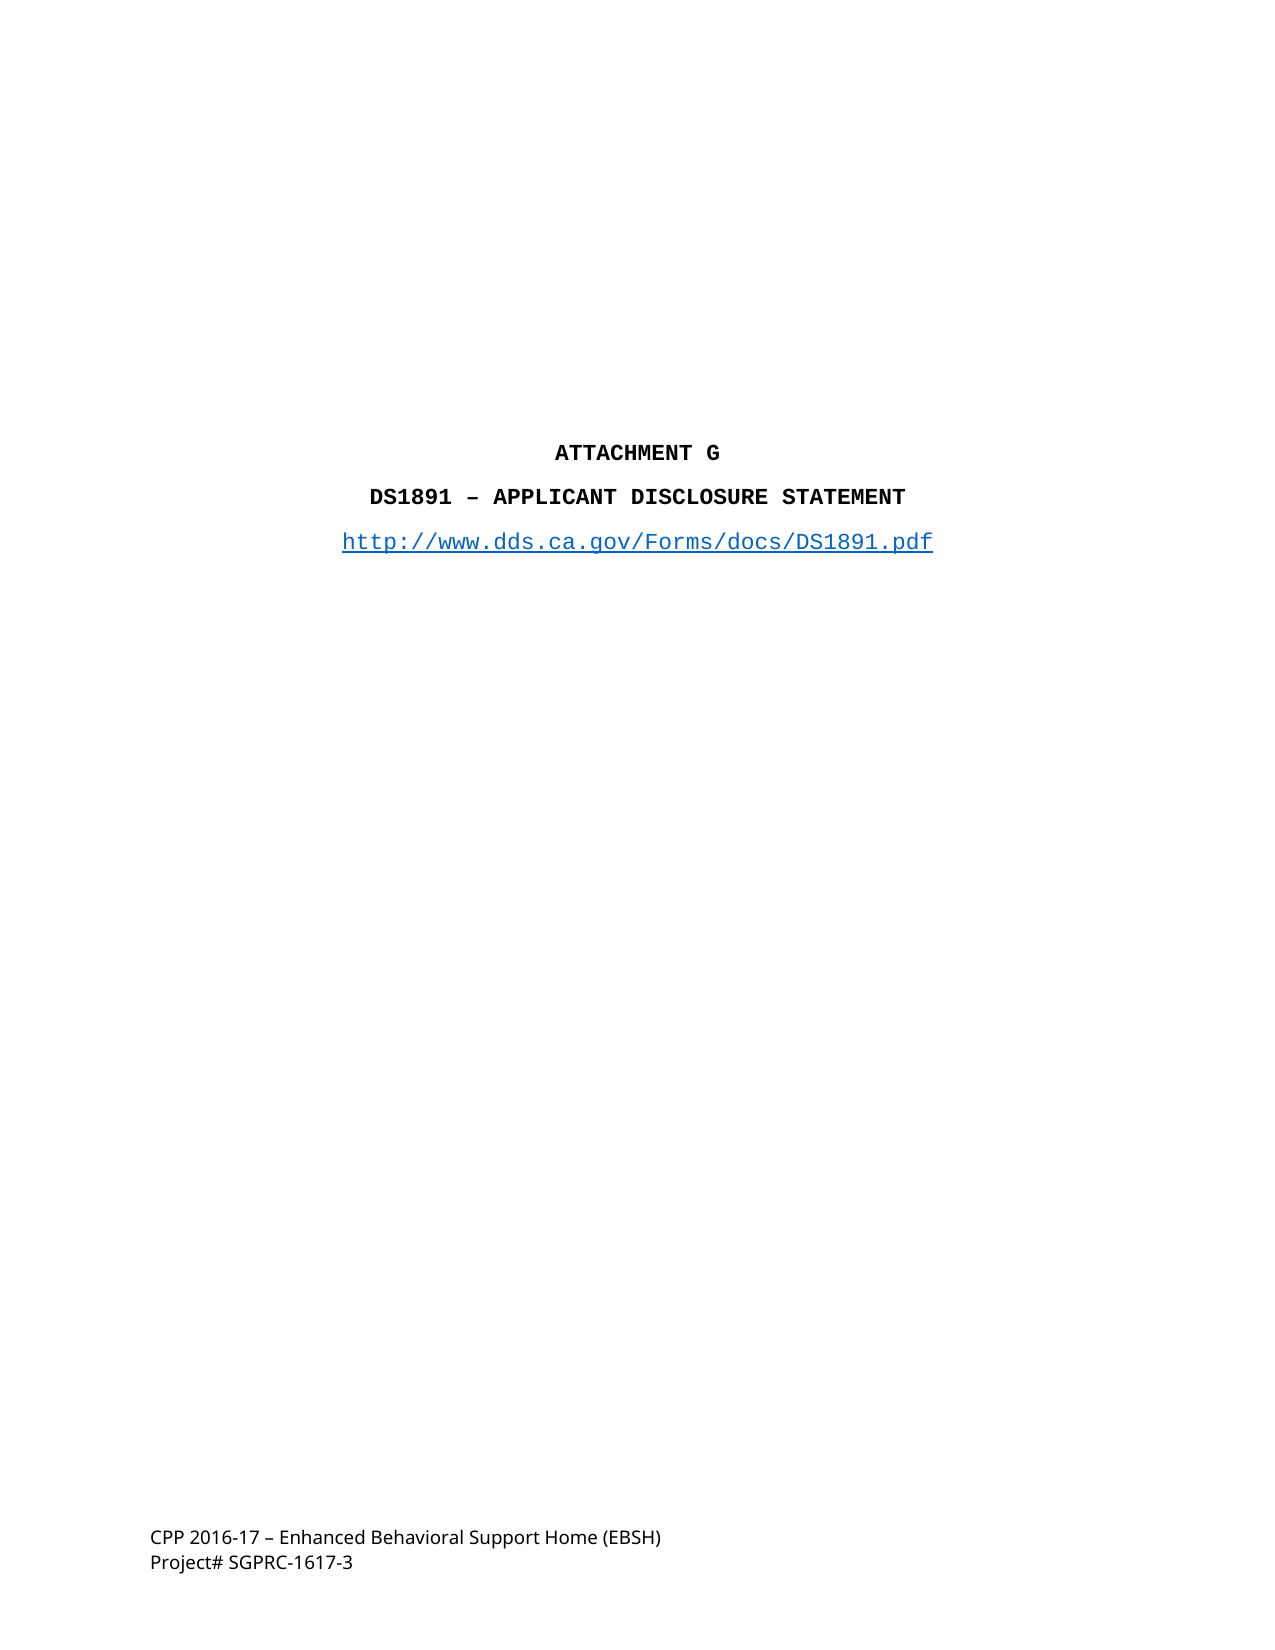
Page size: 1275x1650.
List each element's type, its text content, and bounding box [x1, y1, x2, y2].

text http://www.dds.ca.gov/Forms/docs/DS1891.pdf [150, 530, 1125, 556]
text DS1891 – APPLICANT DISCLOSURE STATEMENT [150, 486, 1125, 512]
text ATTACHMENT G [150, 441, 1125, 467]
